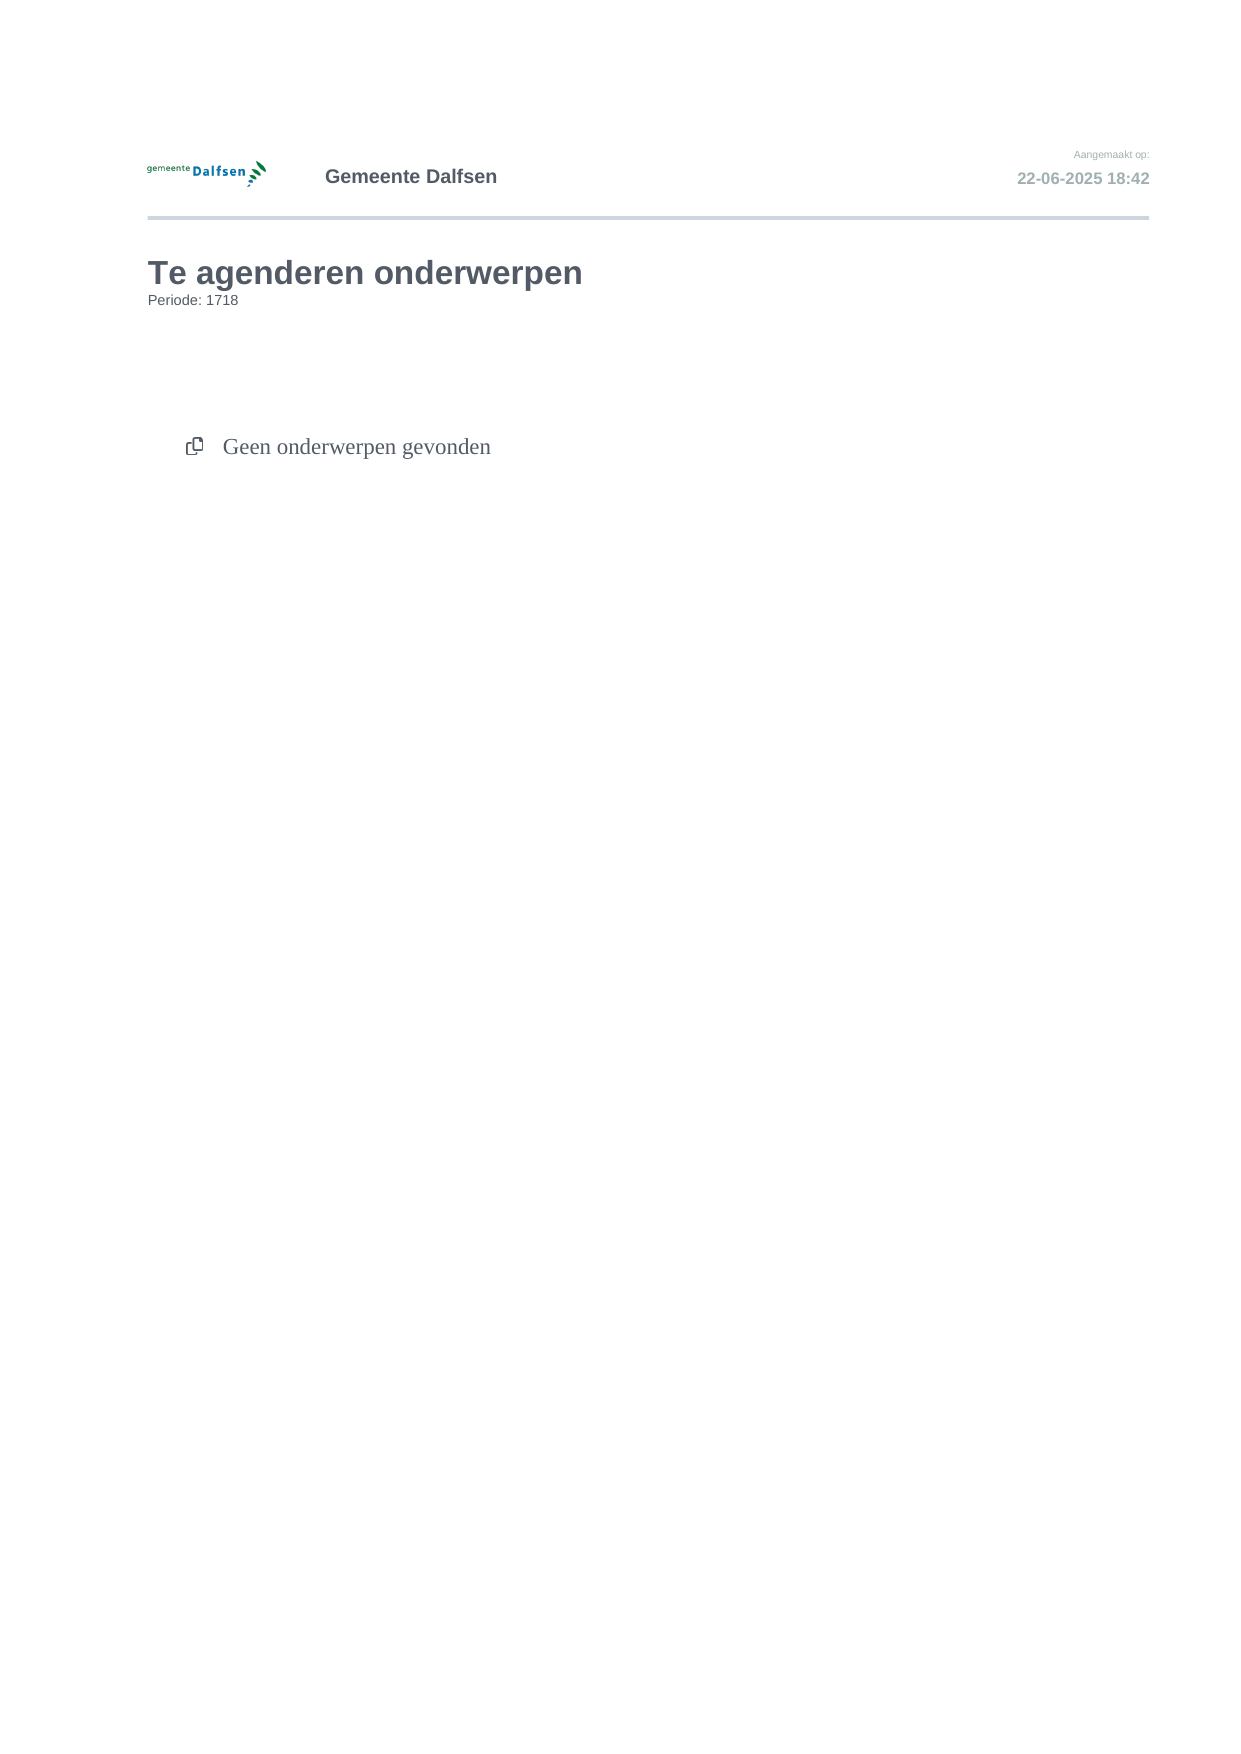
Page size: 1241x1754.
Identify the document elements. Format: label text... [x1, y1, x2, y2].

table_header Gemeente Dalfsen [325, 148, 727, 188]
picture [147, 216, 1150, 220]
table_cell 22-06-2025 18:42 [727, 161, 1149, 188]
list Geen onderwerpen gevonden [185, 433, 1093, 459]
table_header Aangemaakt op: [727, 148, 1149, 161]
table_header Te agenderen onderwerpen [148, 245, 727, 292]
table_cell Periode: 1718 [148, 292, 727, 325]
table_header [148, 148, 325, 188]
picture [147, 161, 266, 187]
picture [186, 437, 203, 455]
